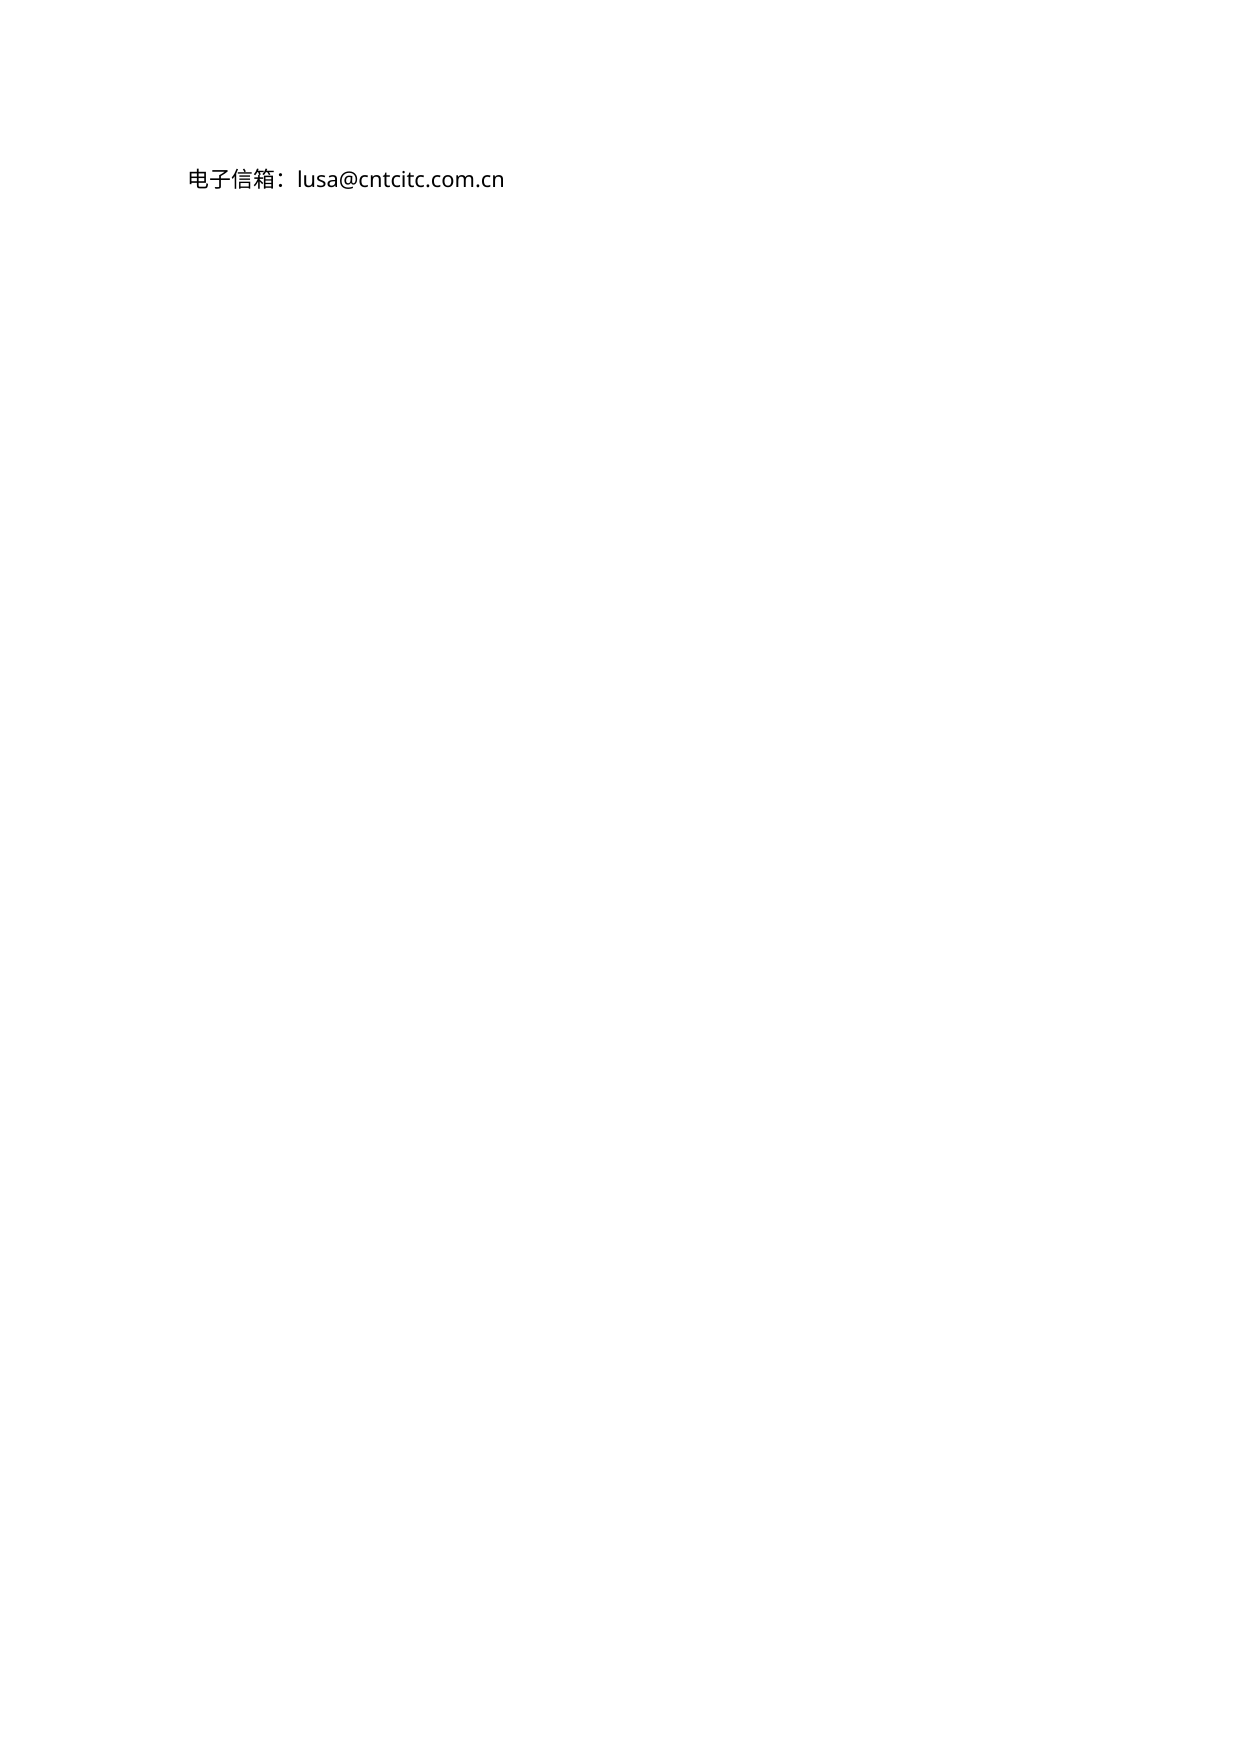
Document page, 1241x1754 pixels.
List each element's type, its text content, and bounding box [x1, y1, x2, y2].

text 电子信箱：lusa@cntcitc.com.cn [187, 162, 1053, 194]
